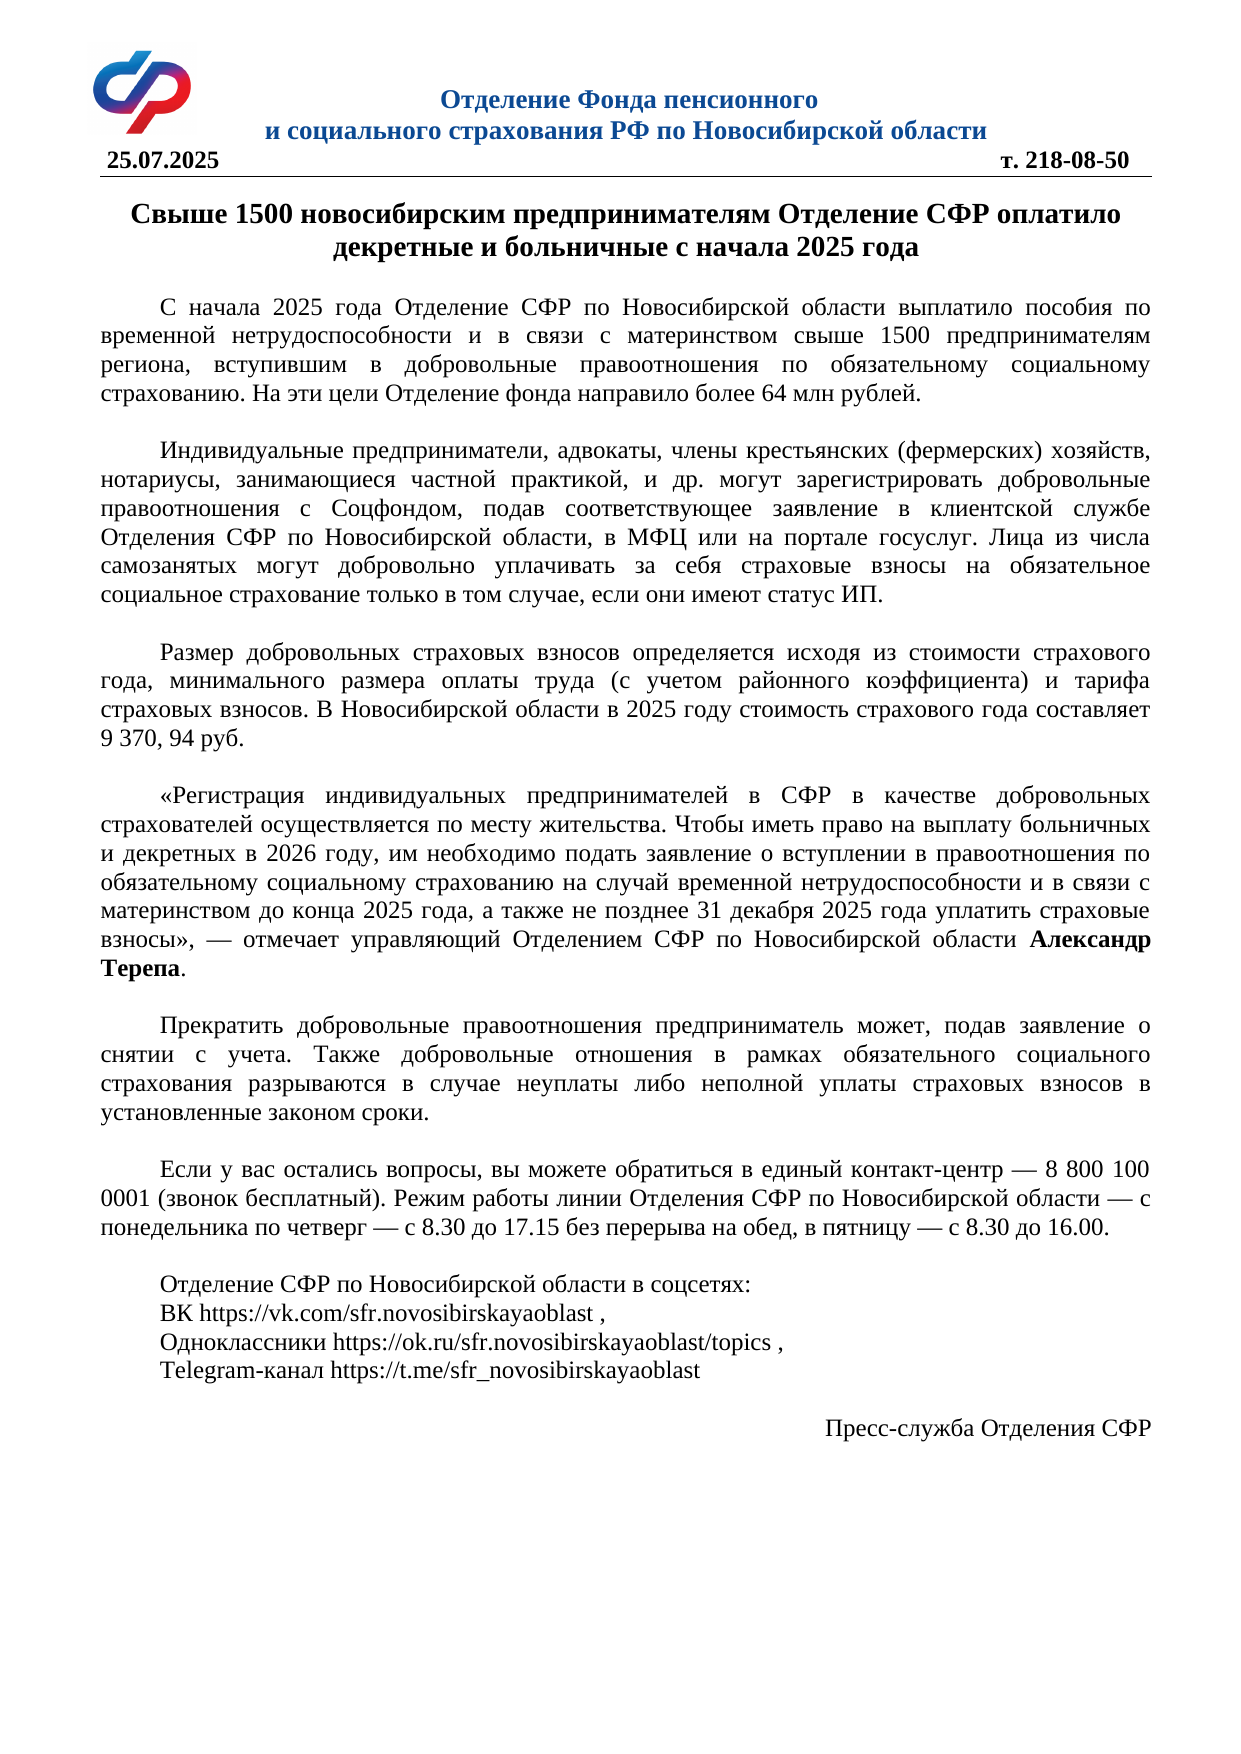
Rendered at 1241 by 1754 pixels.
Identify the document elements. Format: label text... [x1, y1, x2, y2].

text Одноклассники https://ok.ru/sfr.novosibirskayaoblast/topics , [100, 1327, 1152, 1356]
text ВК https://vk.com/sfr.novosibirskayaoblast , [100, 1298, 1152, 1327]
text Если у вас остались вопросы, вы можете обратиться в единый контакт-центр — 8 800 100 0001 (звонок бесплатный). Режим работы линии Отделения СФР по Новосибирской области — с понедельника по четверг — с 8.30 до 17.15 без перерыва на обед, в пятницу — с 8.30 до 16.00. [100, 1154, 1152, 1241]
text С начала 2025 года Отделение СФР по Новосибирской области выплатило пособия по временной нетрудоспособности и в связи с материнством свыше 1500 предпринимателям региона, вступившим в добровольные правоотношения по обязательному социальному страхованию. На эти цели Отделение фонда направило более 64 млн рублей. [100, 292, 1152, 407]
title Отделение Фонда пенсионного [197, 83, 1152, 114]
text Telegram-канал https://t.me/sfr_novosibirskayaoblast [100, 1356, 1152, 1384]
text Индивидуальные предприниматели, адвокаты, члены крестьянских (фермерских) хозяйств, нотариусы, занимающиеся частной практикой, и др. могут зарегистрировать добровольные правоотношения с Соцфондом, подав соответствующее заявление в клиентской службе Отделения СФР по Новосибирской области, в МФЦ или на портале госуслуг. Лица из числа самозанятых могут добровольно уплачивать за себя страховые взносы на обязательное социальное страхование только в том случае, если они имеют статус ИП. [100, 436, 1152, 608]
picture [87, 42, 197, 135]
text Пресс-служба Отделения CФР [100, 1413, 1152, 1442]
text Отделение СФР по Новосибирской области в соцсетях: [100, 1269, 1152, 1298]
text «Регистрация индивидуальных предпринимателей в СФР в качестве добровольных страхователей осуществляется по месту жительства. Чтобы иметь право на выплату больничных и декретных в 2026 году, им необходимо подать заявление о вступлении в правоотношения по обязательному социальному страхованию на случай временной нетрудоспособности и в связи с материнством до конца 2025 года, а также не позднее 31 декабря 2025 года уплатить страховые взносы», — отмечает управляющий Отделением СФР по Новосибирской области Александр Терепа. [100, 781, 1152, 982]
title и социального страхования РФ по Новосибирской области [100, 114, 1152, 145]
text Размер добровольных страховых взносов определяется исходя из стоимости страхового года, минимального размера оплаты труда (с учетом районного коэффициента) и тарифа страховых взносов. В Новосибирской области в 2025 году стоимость страхового года составляет 9 370, 94 руб. [100, 637, 1152, 752]
text Свыше 1500 новосибирским предпринимателям Отделение СФР оплатило декретные и больничные с начала 2025 года [100, 196, 1152, 263]
text Прекратить добровольные правоотношения предприниматель может, подав заявление о снятии с учета. Также добровольные отношения в рамках обязательного социального страхования разрываются в случае неуплаты либо неполной уплаты страховых взносов в установленные законом сроки. [100, 1011, 1152, 1126]
text 25.07.2025 т. 218-08-50 [100, 145, 1152, 176]
